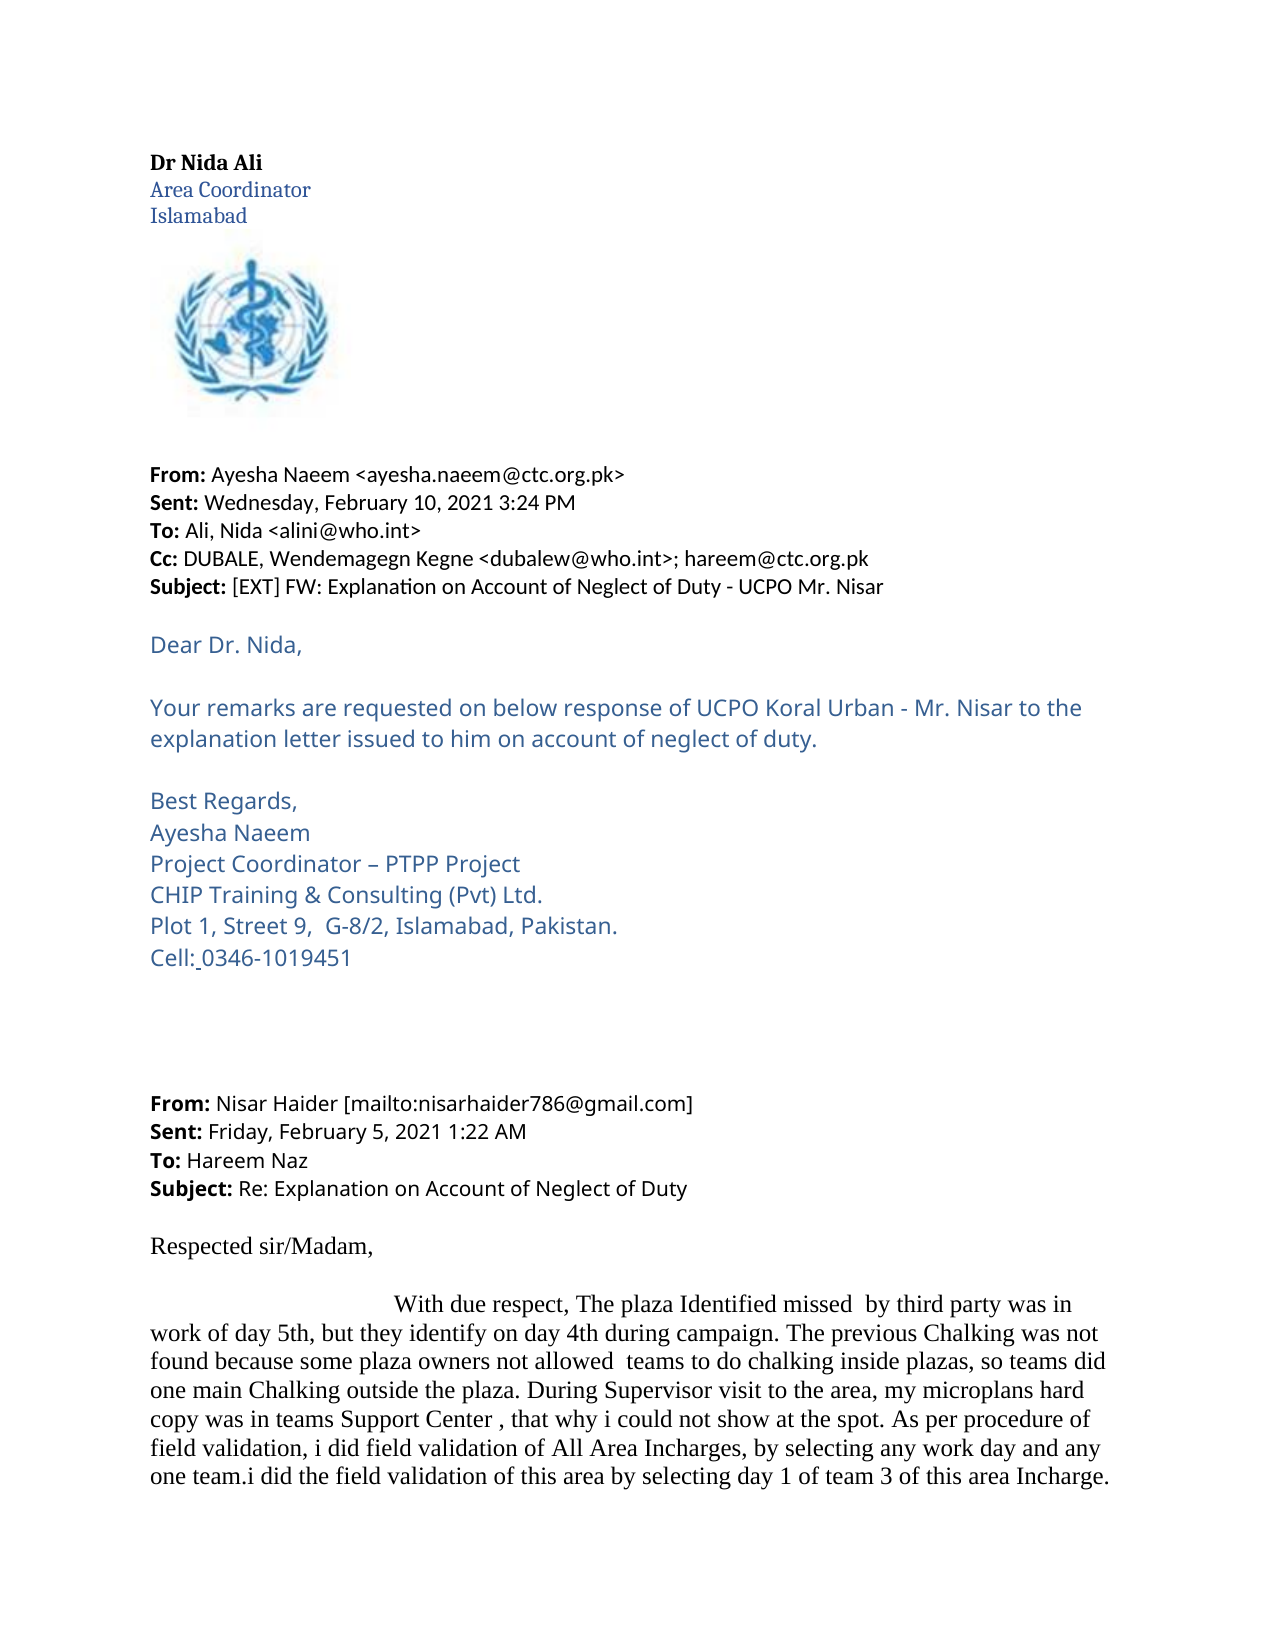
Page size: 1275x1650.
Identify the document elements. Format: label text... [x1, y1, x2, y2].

text Best Regards, [150, 785, 1125, 817]
text Your remarks are requested on below response of UCPO Koral Urban - Mr. Nisar to the explanation letter issued to him on account of neglect of duty. [150, 692, 1125, 754]
text Area Coordinator [150, 176, 1125, 203]
text From: Ayesha Naeem <ayesha.naeem@ctc.org.pk> Sent: Wednesday, February 10, 2021 3:24 PM To: Ali, Nida <alini@who.int> Cc: DUBALE, Wendemagegn Kegne <dubalew@who.int>; hareem@ctc.org.pk Subject: [EXT] FW: Explanation on Account of Neglect of Duty - UCPO Mr. Nisar [150, 460, 1125, 600]
text Cell: 0346-1019451 [150, 942, 1125, 973]
text Dear Dr. Nida, [150, 629, 1125, 660]
text Plot 1, Street 9, G-8/2, Islamabad, Pakistan. [150, 910, 1125, 942]
text Islamabad [150, 203, 1125, 229]
text Dr Nida Ali [150, 150, 1125, 176]
text CHIP Training & Consulting (Pvt) Ltd. [150, 879, 1125, 910]
text From: Nisar Haider [mailto:nisarhaider786@gmail.com] Sent: Friday, February 5, 2021 1:22 AM To: Hareem Naz Subject: Re: Explanation on Account of Neglect of Duty [150, 1089, 1125, 1203]
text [150, 1289, 1125, 1490]
picture [150, 229, 354, 433]
text Ayesha Naeem [150, 817, 1125, 848]
text Project Coordinator – PTPP Project [150, 848, 1125, 879]
text Respected sir/Madam, [150, 1231, 1125, 1260]
